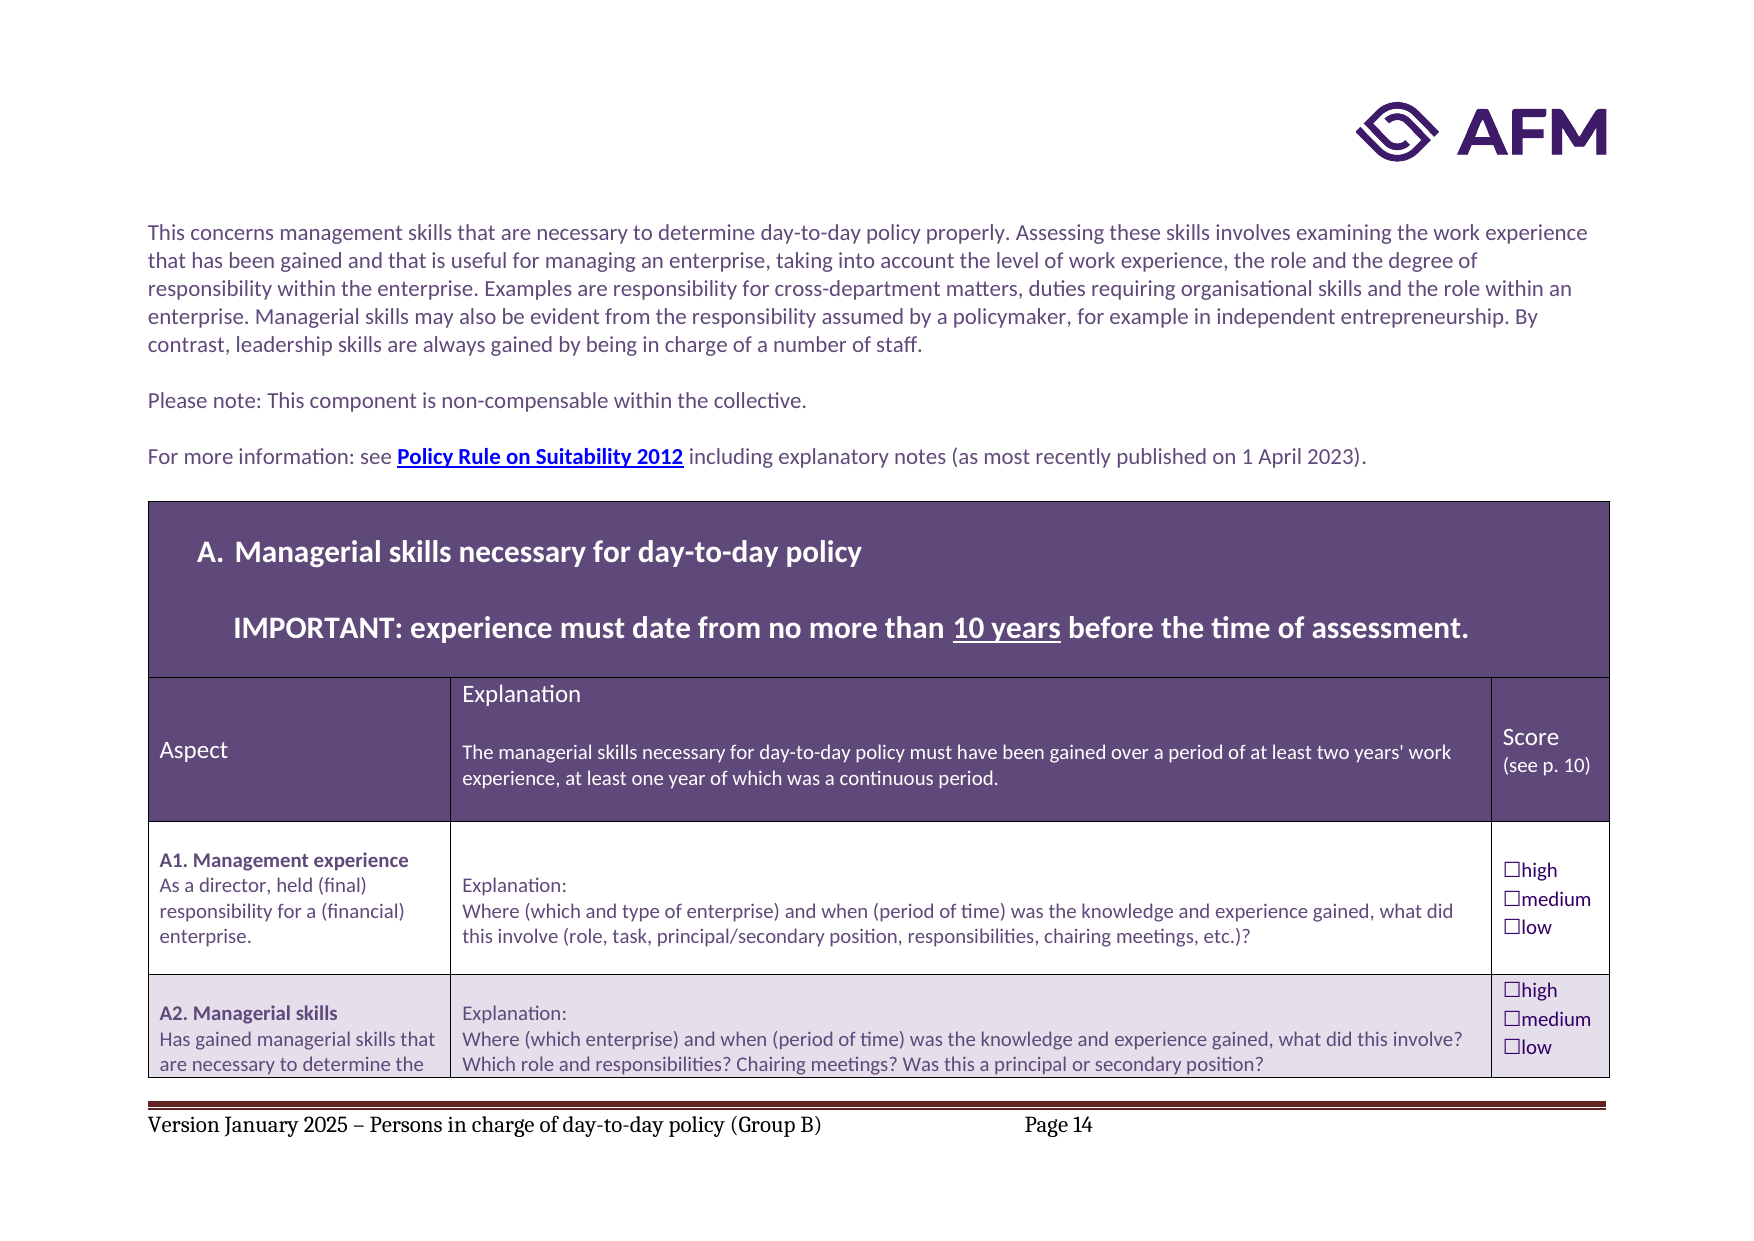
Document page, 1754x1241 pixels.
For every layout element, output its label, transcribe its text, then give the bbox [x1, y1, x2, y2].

text For more information: see Policy Rule on Suitability 2012 including explanatory notes (as most recently published on 1 April 2023). [148, 442, 1606, 470]
table_cell Explanation The managerial skills necessary for day-to-day policy must have been gained over a period of at least two years' work experience, at least one year of which was a continuous period. [451, 678, 1491, 821]
table_cell A1. Management experience As a director, held (final) responsibility for a (financial) enterprise. [149, 822, 450, 974]
text Please note: This component is non-compensable within the collective. [148, 386, 1606, 414]
table_cell Score (see p. 10) [1492, 678, 1609, 821]
table_cell high medium low [1492, 822, 1609, 974]
text This concerns management skills that are necessary to determine day-to-day policy properly. Assessing these skills involves examining the work experience that has been gained and that is useful for managing an enterprise, taking into account the level of work experience, the role and the degree of responsibility within the enterprise. Examples are responsibility for cross-department matters, duties requiring organisational skills and the role within an enterprise. Managerial skills may also be evident from the responsibility assumed by a policymaker, for example in independent entrepreneurship. By contrast, leadership skills are always gained by being in charge of a number of staff. [148, 218, 1606, 358]
table_cell Explanation: Where (which and type of enterprise) and when (period of time) was the knowledge and experience gained, what did this involve (role, task, principal/secondary position, responsibilities, chairing meetings, etc.)? [451, 822, 1491, 974]
table_cell Aspect [149, 678, 450, 821]
table_cell high medium low [1492, 975, 1609, 1077]
picture [1355, 101, 1607, 162]
table_cell A2. Managerial skills Has gained managerial skills that are necessary to determine the day-to-day policy of a (financial) enterprise properly. [149, 975, 450, 1077]
table_header Managerial skills necessary for day-to-day policy IMPORTANT: experience must date from no more than 10 years before the time of assessment. [149, 502, 1609, 677]
